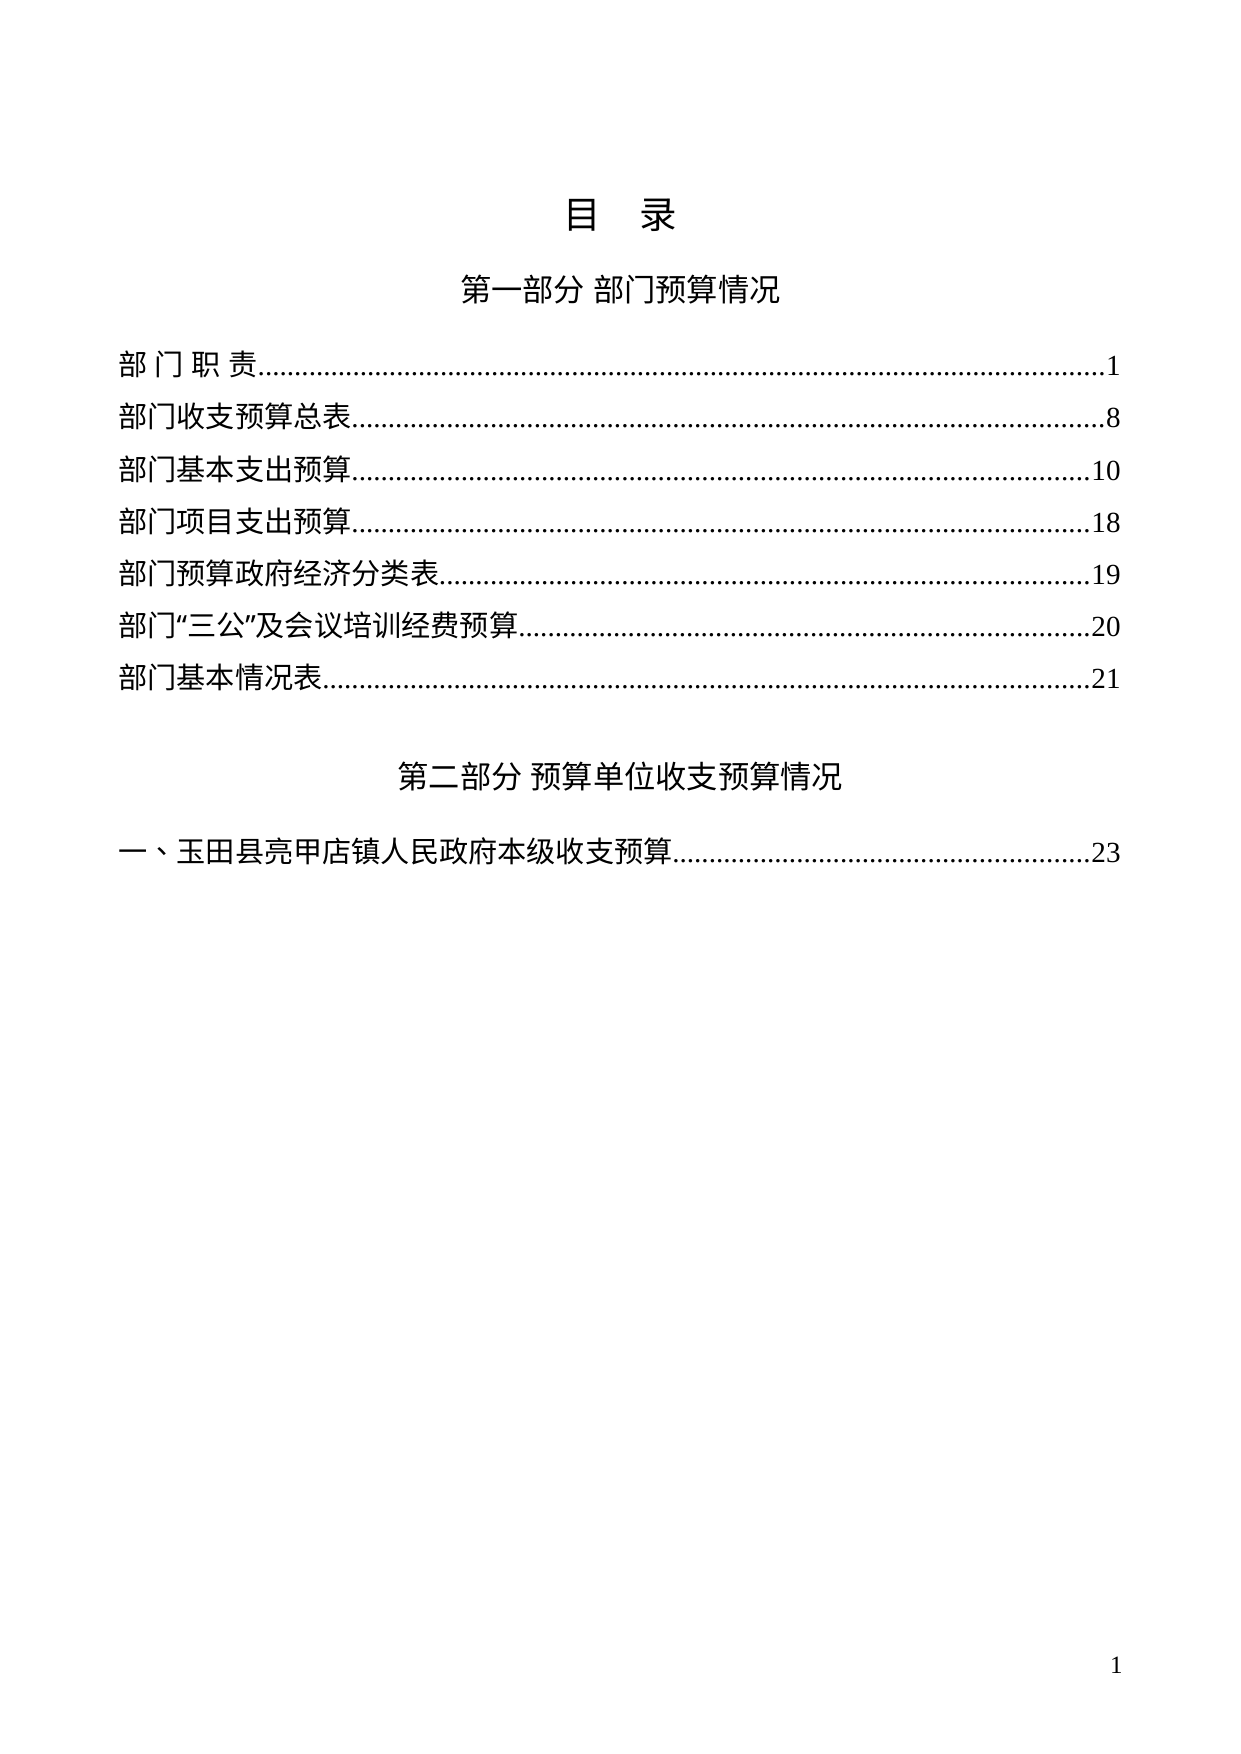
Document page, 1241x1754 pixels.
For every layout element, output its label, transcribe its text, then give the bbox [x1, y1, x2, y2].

text 部门收支预算总表 8 [118, 397, 1122, 436]
text 部 门 职 责 1 [118, 344, 1122, 384]
text 部门“三公”及会议培训经费预算 20 [118, 605, 1122, 645]
text 第二部分 预算单位收支预算情况 [118, 755, 1122, 797]
text 目 录 [118, 188, 1122, 239]
text 部门基本支出预算 10 [118, 449, 1122, 488]
text 一、玉田县亮甲店镇人民政府本级收支预算 23 [118, 831, 1122, 871]
text 部门基本情况表 21 [118, 657, 1122, 697]
text 部门项目支出预算 18 [118, 501, 1122, 541]
text 部门预算政府经济分类表 19 [118, 553, 1122, 593]
text 第一部分 部门预算情况 [118, 268, 1122, 311]
